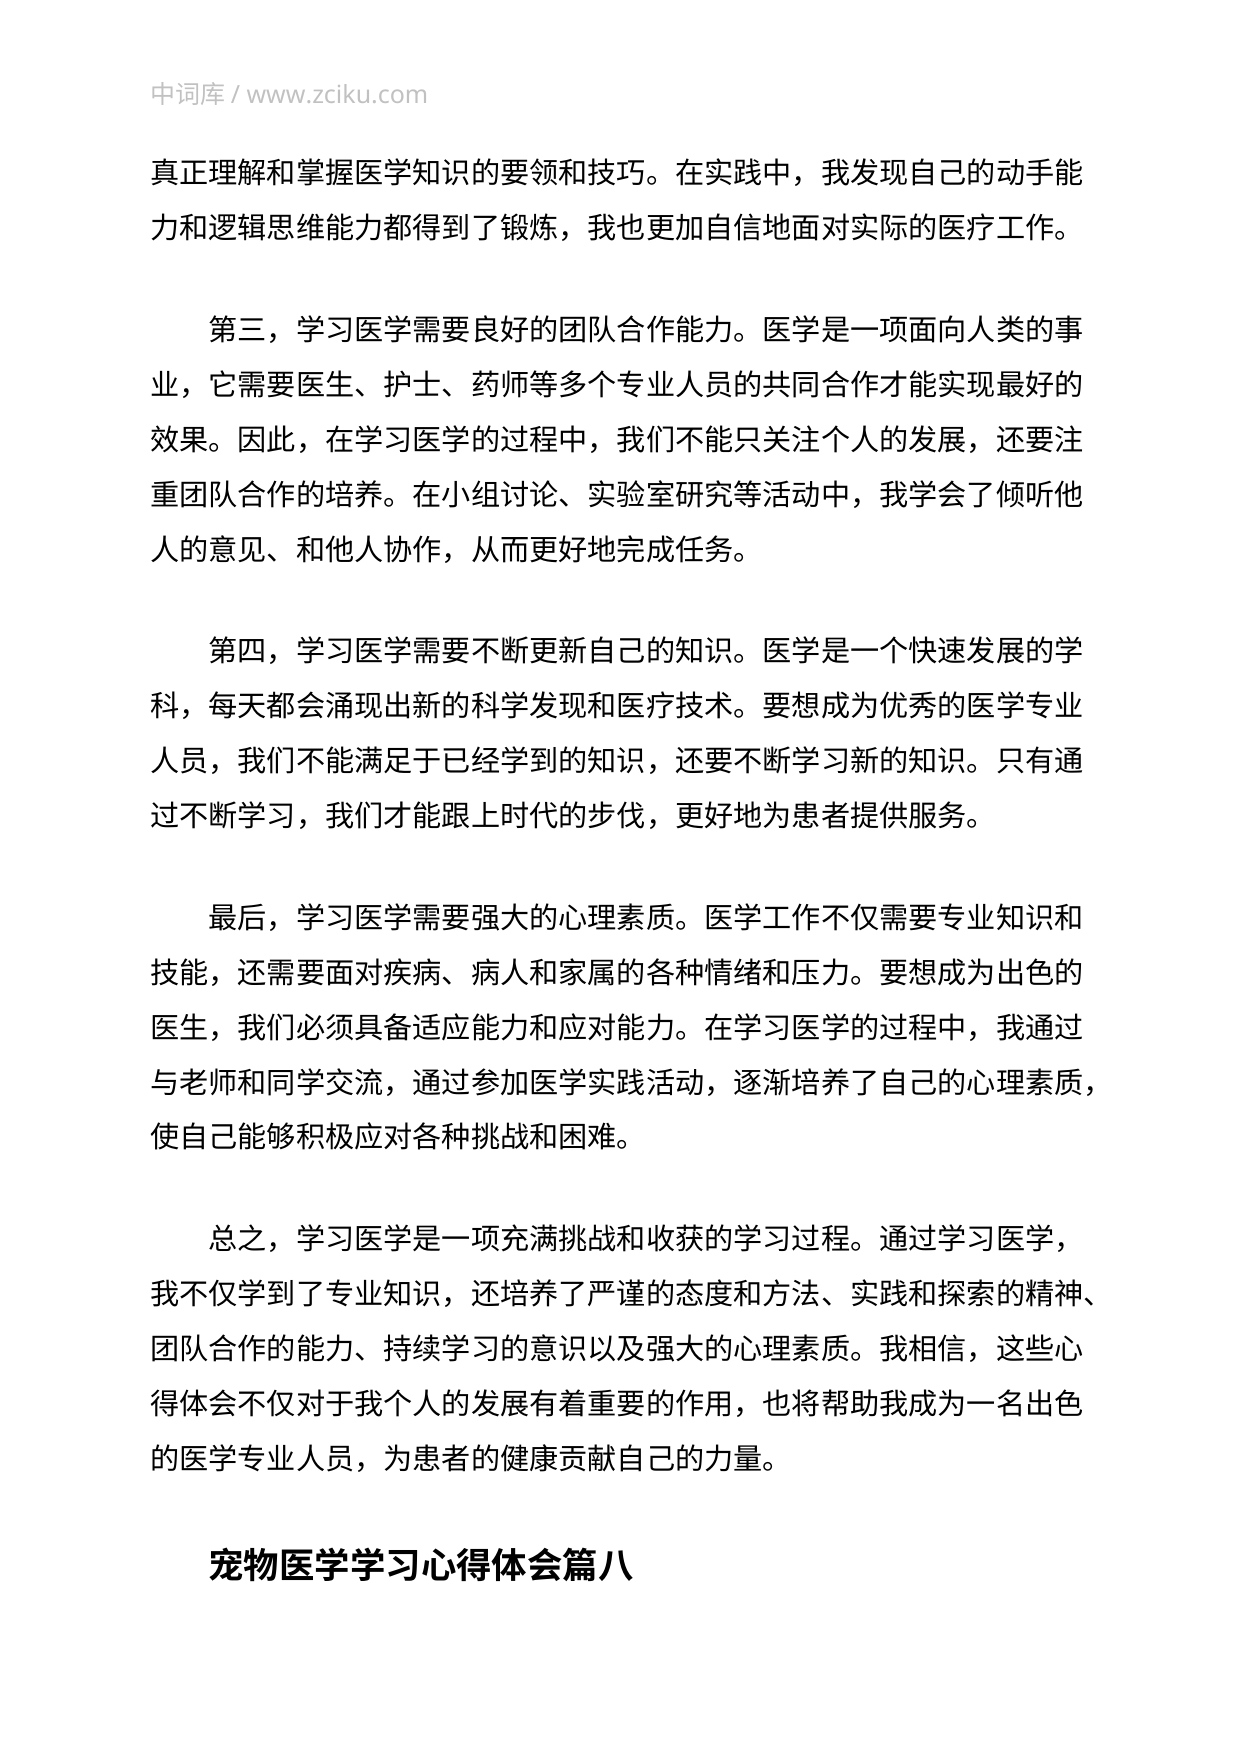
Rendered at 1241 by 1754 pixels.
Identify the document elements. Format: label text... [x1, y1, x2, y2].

text 宠物医学学习心得体会篇八 [150, 1537, 1090, 1588]
text 第四，学习医学需要不断更新自己的知识。医学是一个快速发展的学科，每天都会涌现出新的科学发现和医疗技术。要想成为优秀的医学专业人员，我们不能满足于已经学到的知识，还要不断学习新的知识。只有通过不断学习，我们才能跟上时代的步伐，更好地为患者提供服务。 [150, 628, 1090, 835]
text 第三，学习医学需要良好的团队合作能力。医学是一项面向人类的事业，它需要医生、护士、药师等多个专业人员的共同合作才能实现最好的效果。因此，在学习医学的过程中，我们不能只关注个人的发展，还要注重团队合作的培养。在小组讨论、实验室研究等活动中，我学会了倾听他人的意见、和他人协作，从而更好地完成任务。 [150, 307, 1090, 568]
text 最后，学习医学需要强大的心理素质。医学工作不仅需要专业知识和技能，还需要面对疾病、病人和家属的各种情绪和压力。要想成为出色的医生，我们必须具备适应能力和应对能力。在学习医学的过程中，我通过与老师和同学交流，通过参加医学实践活动，逐渐培养了自己的心理素质，使自己能够积极应对各种挑战和困难。 [150, 894, 1090, 1156]
text 总之，学习医学是一项充满挑战和收获的学习过程。通过学习医学，我不仅学到了专业知识，还培养了严谨的态度和方法、实践和探索的精神、团队合作的能力、持续学习的意识以及强大的心理素质。我相信，这些心得体会不仅对于我个人的发展有着重要的作用，也将帮助我成为一名出色的医学专业人员，为患者的健康贡献自己的力量。 [150, 1216, 1090, 1478]
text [150, 150, 1090, 247]
